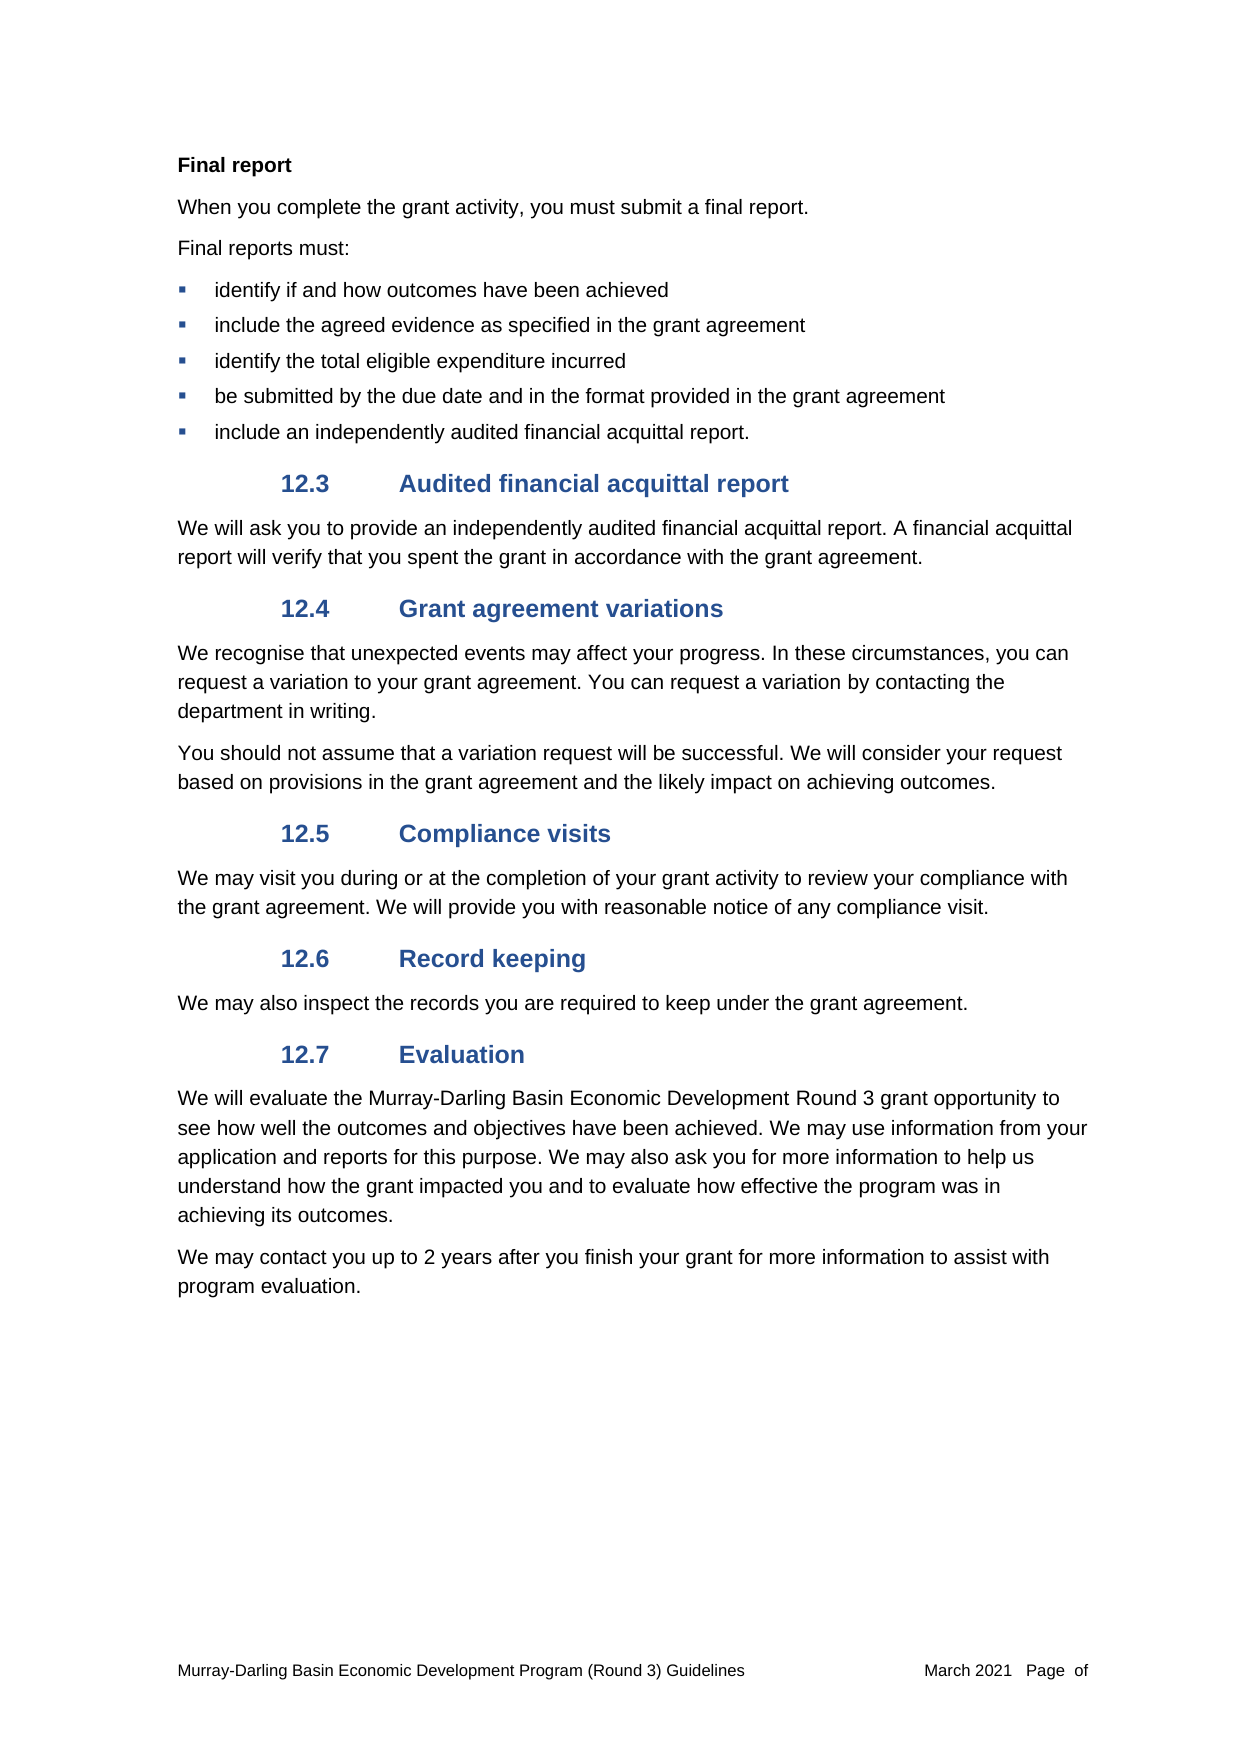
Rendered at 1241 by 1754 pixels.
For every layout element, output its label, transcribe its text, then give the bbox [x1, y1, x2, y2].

subtitle Evaluation [281, 1039, 1092, 1068]
text Final reports must: [177, 231, 1092, 260]
text We may contact you up to 2 years after you finish your grant for more information to assist with program evaluation. [177, 1239, 1092, 1298]
text You should not assume that a variation request will be successful. We will consider your request based on provisions in the grant agreement and the likely impact on achieving outcomes. [177, 735, 1092, 793]
subtitle Compliance visits [281, 818, 1092, 848]
text We may visit you during or at the completion of your grant activity to review your compliance with the grant agreement. We will provide you with reasonable notice of any compliance visit. [177, 860, 1092, 918]
subtitle Audited financial acquittal report [281, 468, 1092, 498]
subtitle Grant agreement variations [281, 593, 1092, 623]
list include an independently audited financial acquittal report. [177, 414, 1092, 443]
text We may also inspect the records you are required to keep under the grant agreement. [177, 985, 1092, 1014]
text When you complete the grant activity, you must submit a final report. [177, 189, 1092, 218]
subtitle Record keeping [281, 943, 1092, 973]
list identify if and how outcomes have been achieved [177, 273, 1092, 302]
text Final report [177, 148, 1092, 177]
text We recognise that unexpected events may affect your progress. In these circumstances, you can request a variation to your grant agreement. You can request a variation by contacting the department in writing. [177, 635, 1092, 723]
list be submitted by the due date and in the format provided in the grant agreement [177, 379, 1092, 408]
text We will ask you to provide an independently audited financial acquittal report. A financial acquittal report will verify that you spent the grant in accordance with the grant agreement. [177, 510, 1092, 568]
text We will evaluate the Murray-Darling Basin Economic Development Round 3 grant opportunity to see how well the outcomes and objectives have been achieved. We may use information from your application and reports for this purpose. We may also ask you for more information to help us understand how the grant impacted you and to evaluate how effective the program was in achieving its outcomes. [177, 1081, 1092, 1227]
list include the agreed evidence as specified in the grant agreement [177, 308, 1092, 337]
list identify the total eligible expenditure incurred [177, 343, 1092, 373]
